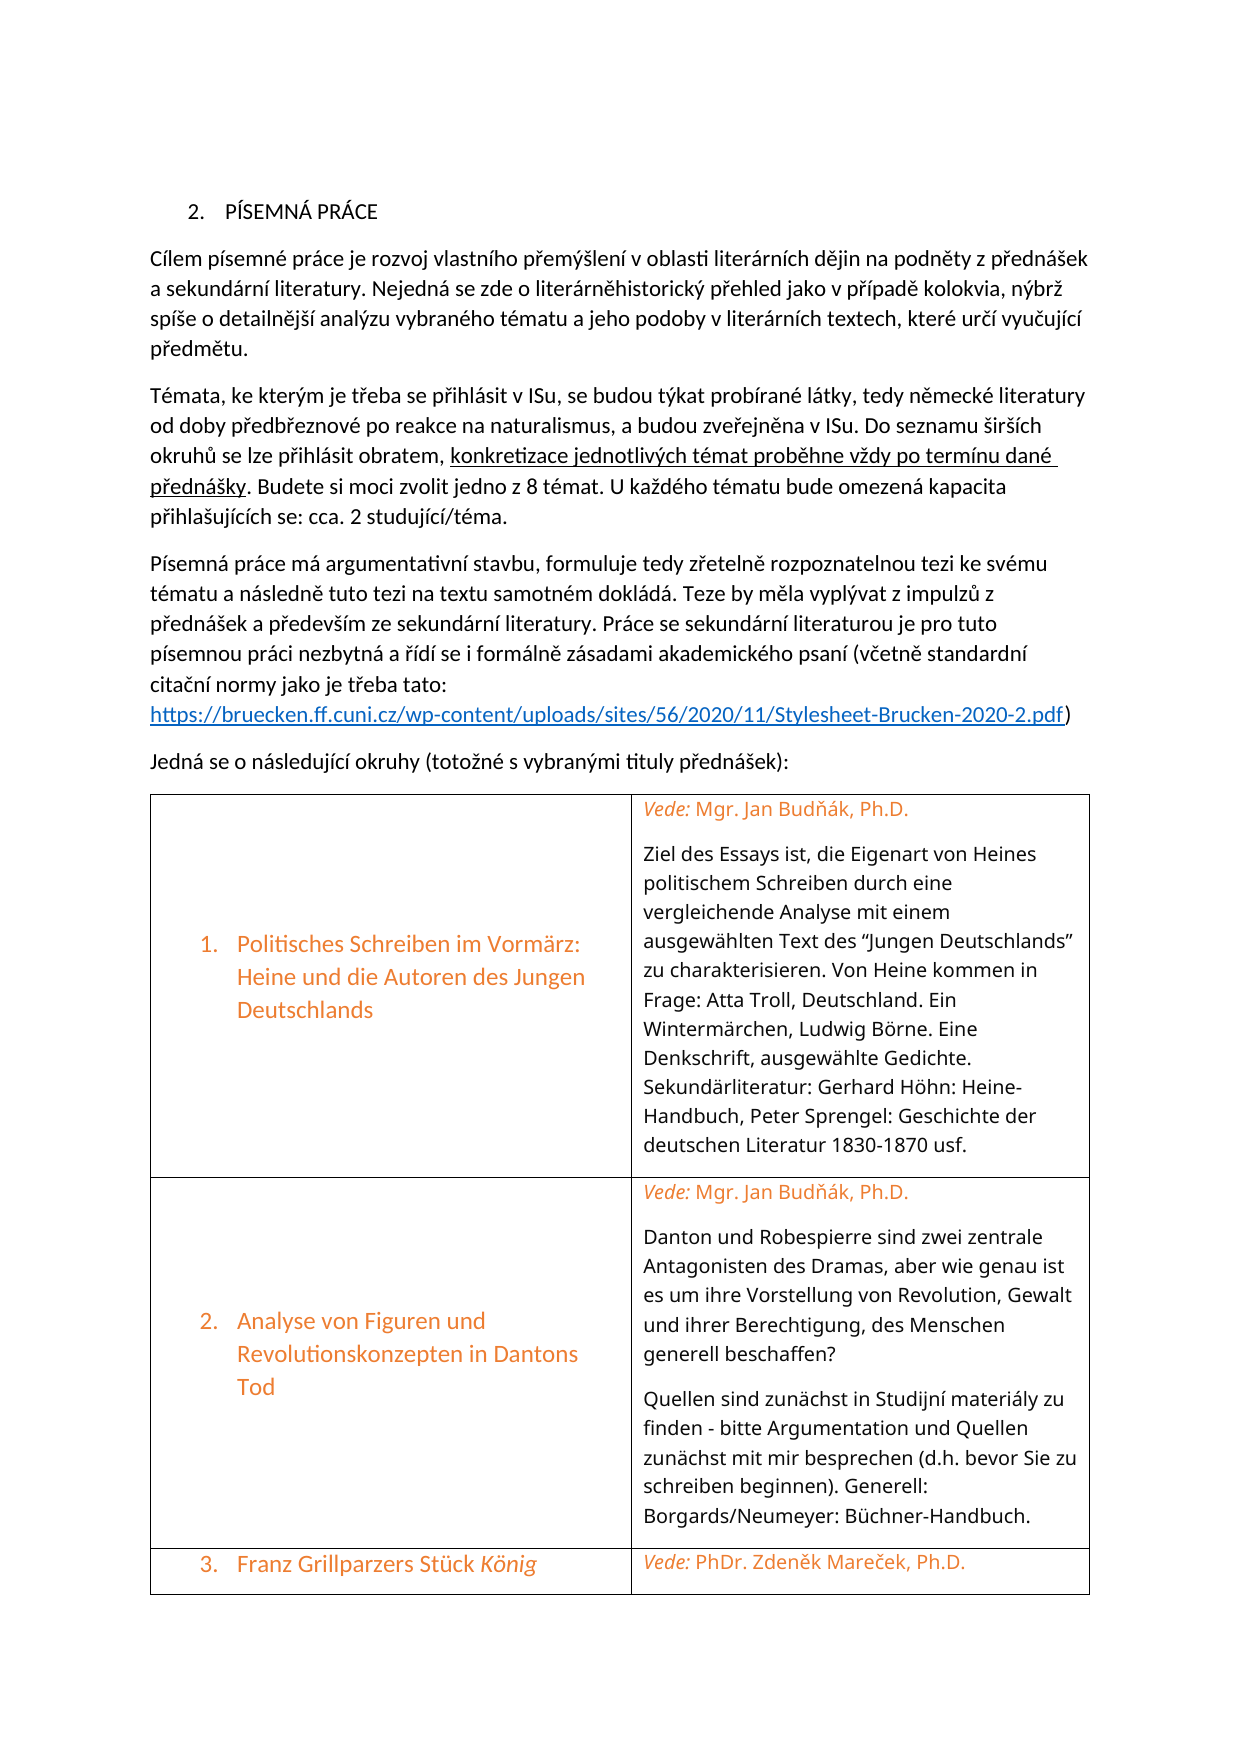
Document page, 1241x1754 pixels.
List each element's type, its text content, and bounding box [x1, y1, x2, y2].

list PÍSEMNÁ PRÁCE [187, 197, 1090, 225]
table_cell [151, 1549, 631, 1594]
table_header Politisches Schreiben im Vormärz: Heine und die Autoren des Jungen Deutschlands [151, 795, 631, 1177]
text Písemná práce má argumentativní stavbu, formuluje tedy zřetelně rozpoznatelnou tezi ke svému tématu a následně tuto tezi na textu samotném dokládá. Teze by měla vyplývat z impulzů z přednášek a především ze sekundární literatury. Práce se sekundární literaturou je pro tuto písemnou práci nezbytná a řídí se i formálně zásadami akademického psaní (včetně standardní citační normy jako je třeba tato: https://bruecken.ff.cuni.cz/wp-content/uploads/sites/56/2020/11/Stylesheet-Brucken-2020-2.pdf) [150, 549, 1090, 728]
text Témata, ke kterým je třeba se přihlásit v ISu, se budou týkat probírané látky, tedy německé literatury od doby předbřeznové po reakce na naturalismus, a budou zveřejněna v ISu. Do seznamu širších okruhů se lze přihlásit obratem, konkretizace jednotlivých témat proběhne vždy po termínu dané přednášky. Budete si moci zvolit jedno z 8 témat. U každého tématu bude omezená kapacita přihlašujících se: cca. 2 studující/téma. [150, 381, 1090, 530]
table_cell Analyse von Figuren und Revolutionskonzepten in Dantons Tod [151, 1178, 631, 1548]
text Jedná se o následující okruhy (totožné s vybranými tituly přednášek): [150, 747, 1090, 775]
table_cell Vede: Mgr. Jan Budňák, Ph.D. Danton und Robespierre sind zwei zentrale Antagonisten des Dramas, aber wie genau ist es um ihre Vorstellung von Revolution, Gewalt und ihrer Berechtigung, des Menschen generell beschaffen? Quellen sind zunächst in Studijní materiály zu finden - bitte Argumentation und Quellen zunächst mit mir besprechen (d.h. bevor Sie zu schreiben beginnen). Generell: Borgards/Neumeyer: Büchner-Handbuch. [632, 1178, 1089, 1548]
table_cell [632, 1549, 1089, 1594]
table_header Vede: Mgr. Jan Budňák, Ph.D. Ziel des Essays ist, die Eigenart von Heines politischem Schreiben durch eine vergleichende Analyse mit einem ausgewählten Text des “Jungen Deutschlands” zu charakterisieren. Von Heine kommen in Frage: Atta Troll, Deutschland. Ein Wintermärchen, Ludwig Börne. Eine Denkschrift, ausgewählte Gedichte. Sekundärliteratur: Gerhard Höhn: Heine-Handbuch, Peter Sprengel: Geschichte der deutschen Literatur 1830-1870 usf. [632, 795, 1089, 1177]
text Cílem písemné práce je rozvoj vlastního přemýšlení v oblasti literárních dějin na podněty z přednášek a sekundární literatury. Nejedná se zde o literárněhistorický přehled jako v případě kolokvia, nýbrž spíše o detailnější analýzu vybraného tématu a jeho podoby v literárních textech, které určí vyučující předmětu. [150, 244, 1090, 362]
